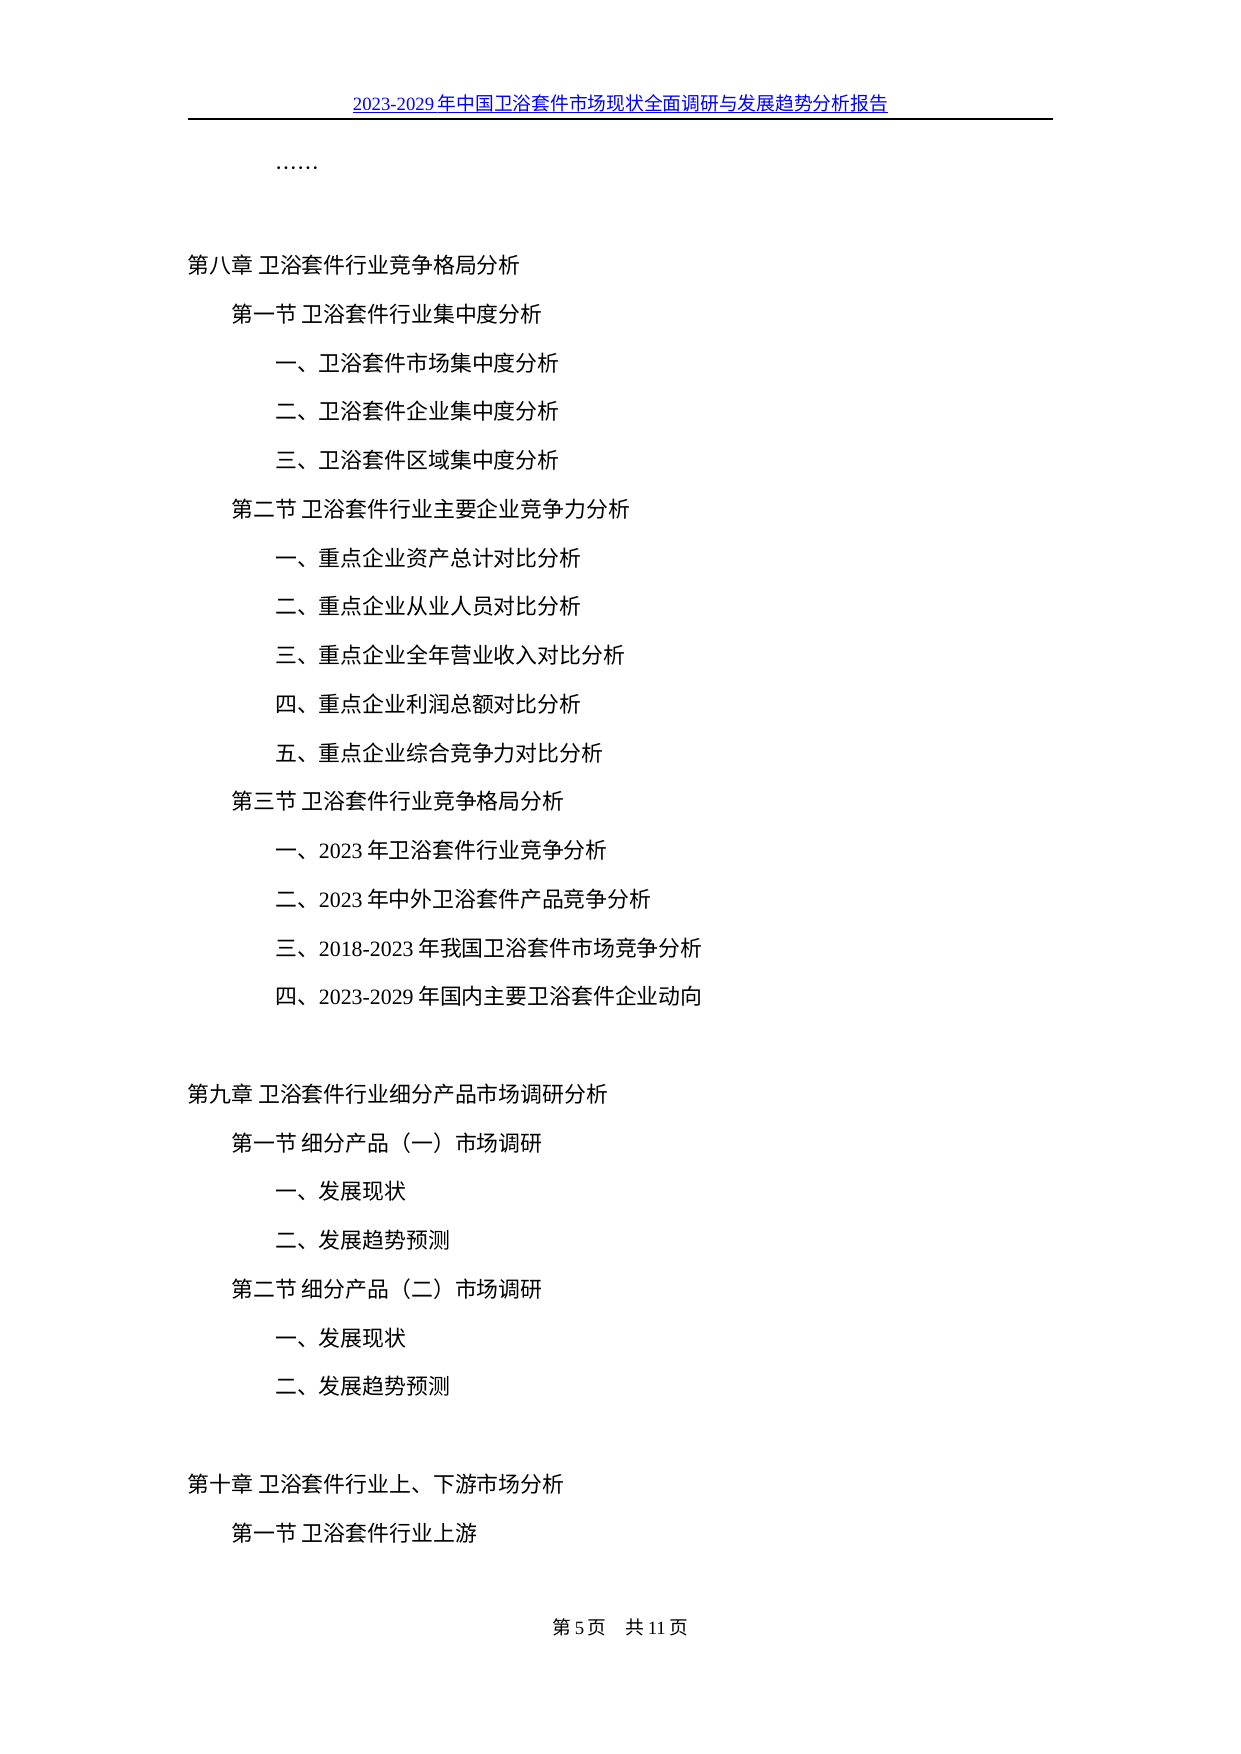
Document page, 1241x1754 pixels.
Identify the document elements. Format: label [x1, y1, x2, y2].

text [187, 150, 1053, 1548]
